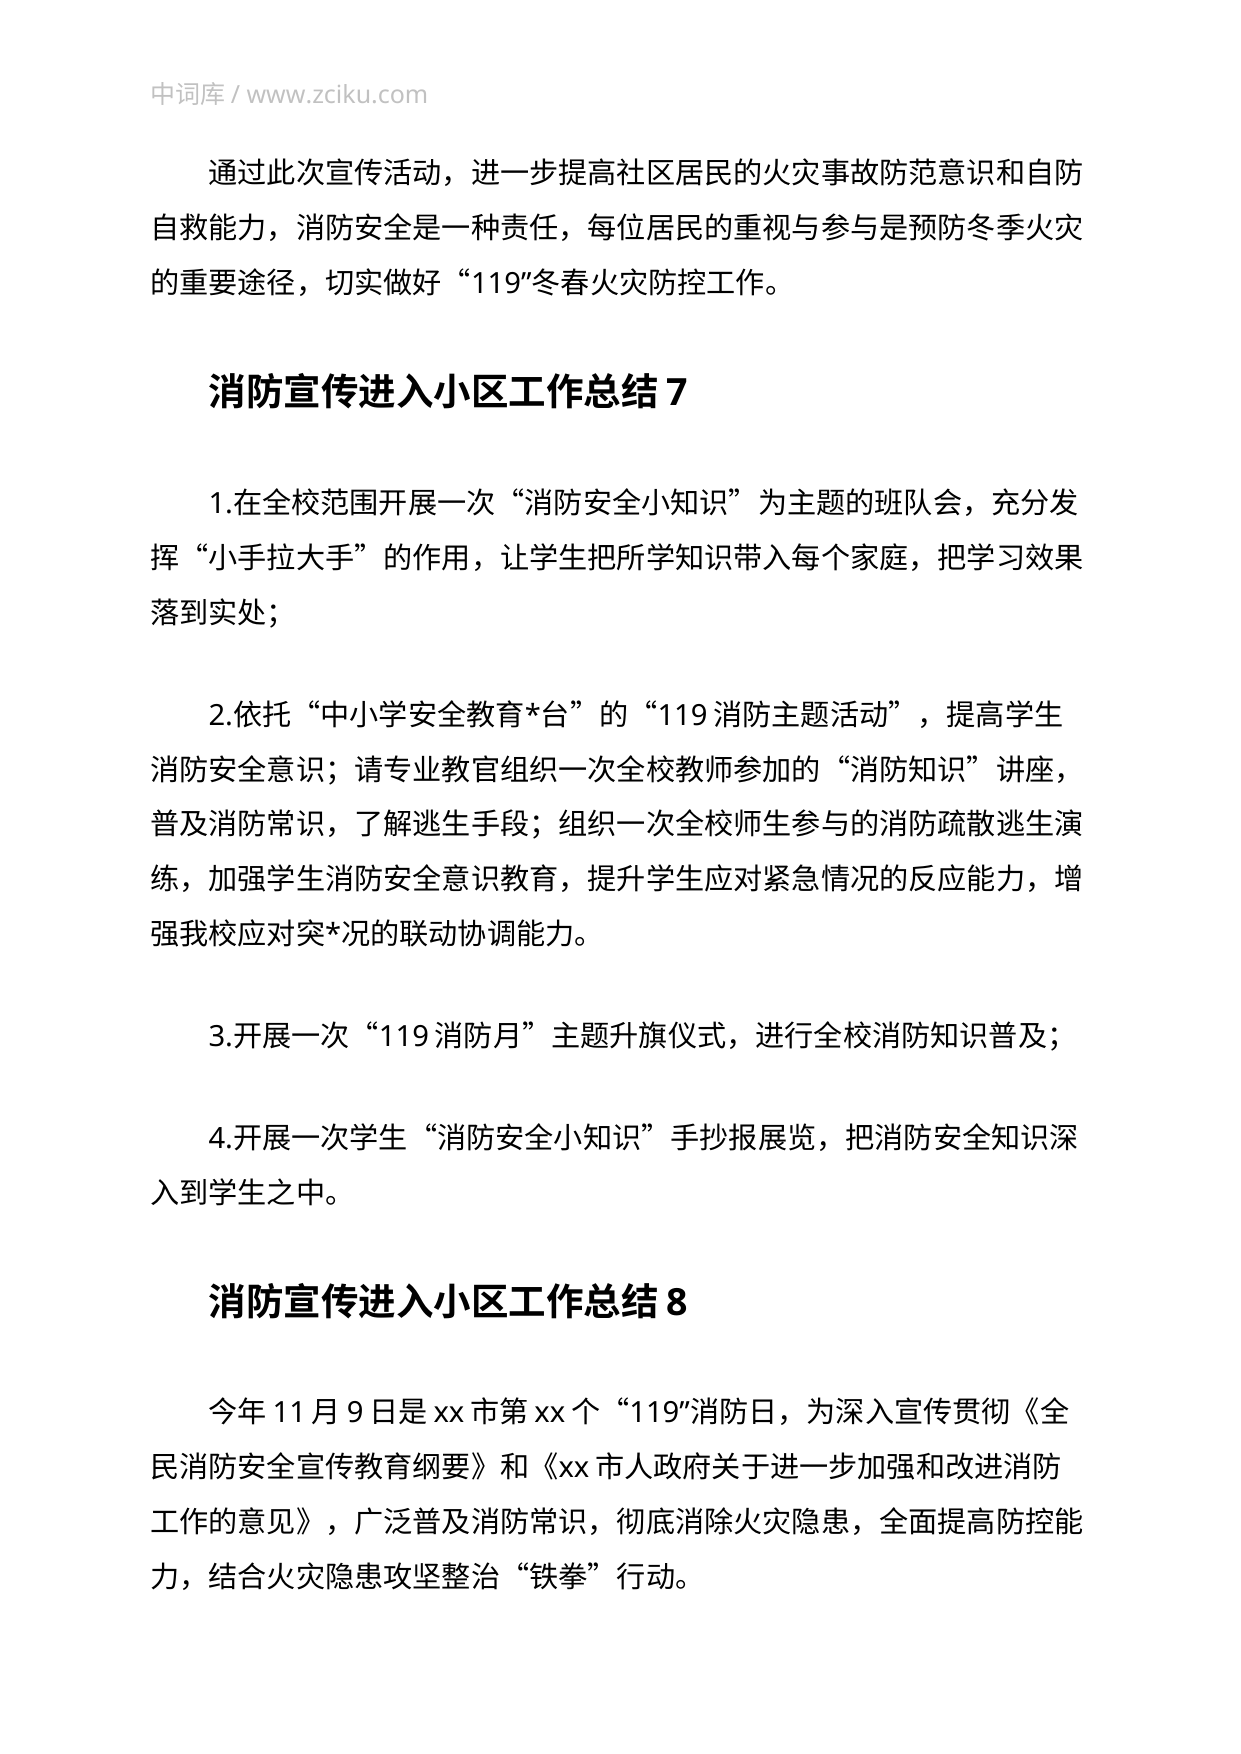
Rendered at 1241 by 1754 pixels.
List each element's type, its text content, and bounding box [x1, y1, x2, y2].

text 消防宣传进入小区工作总结7 [150, 362, 1090, 416]
text 1.在全校范围开展一次“消防安全小知识”为主题的班队会，充分发挥“小手拉大手”的作用，让学生把所学知识带入每个家庭，把学习效果落到实处； [150, 479, 1090, 632]
text 4.开展一次学生“消防安全小知识”手抄报展览，把消防安全知识深入到学生之中。 [150, 1115, 1090, 1212]
text 通过此次宣传活动，进一步提高社区居民的火灾事故防范意识和自防自救能力，消防安全是一种责任，每位居民的重视与参与是预防冬季火灾的重要途径，切实做好“119”冬春火灾防控工作。 [150, 150, 1090, 302]
text 消防宣传进入小区工作总结8 [150, 1271, 1090, 1326]
text 2.依托“中小学安全教育*台”的“119消防主题活动”，提高学生消防安全意识；请专业教官组织一次全校教师参加的“消防知识”讲座，普及消防常识，了解逃生手段；组织一次全校师生参与的消防疏散逃生演练，加强学生消防安全意识教育，提升学生应对紧急情况的反应能力，增强我校应对突*况的联动协调能力。 [150, 691, 1090, 953]
text 3.开展一次“119消防月”主题升旗仪式，进行全校消防知识普及； [150, 1013, 1090, 1055]
text 今年11月9日是xx市第xx个“119”消防日，为深入宣传贯彻《全民消防安全宣传教育纲要》和《xx市人政府关于进一步加强和改进消防工作的意见》，广泛普及消防常识，彻底消除火灾隐患，全面提高防控能力，结合火灾隐患攻坚整治“铁拳”行动。 [150, 1389, 1090, 1596]
